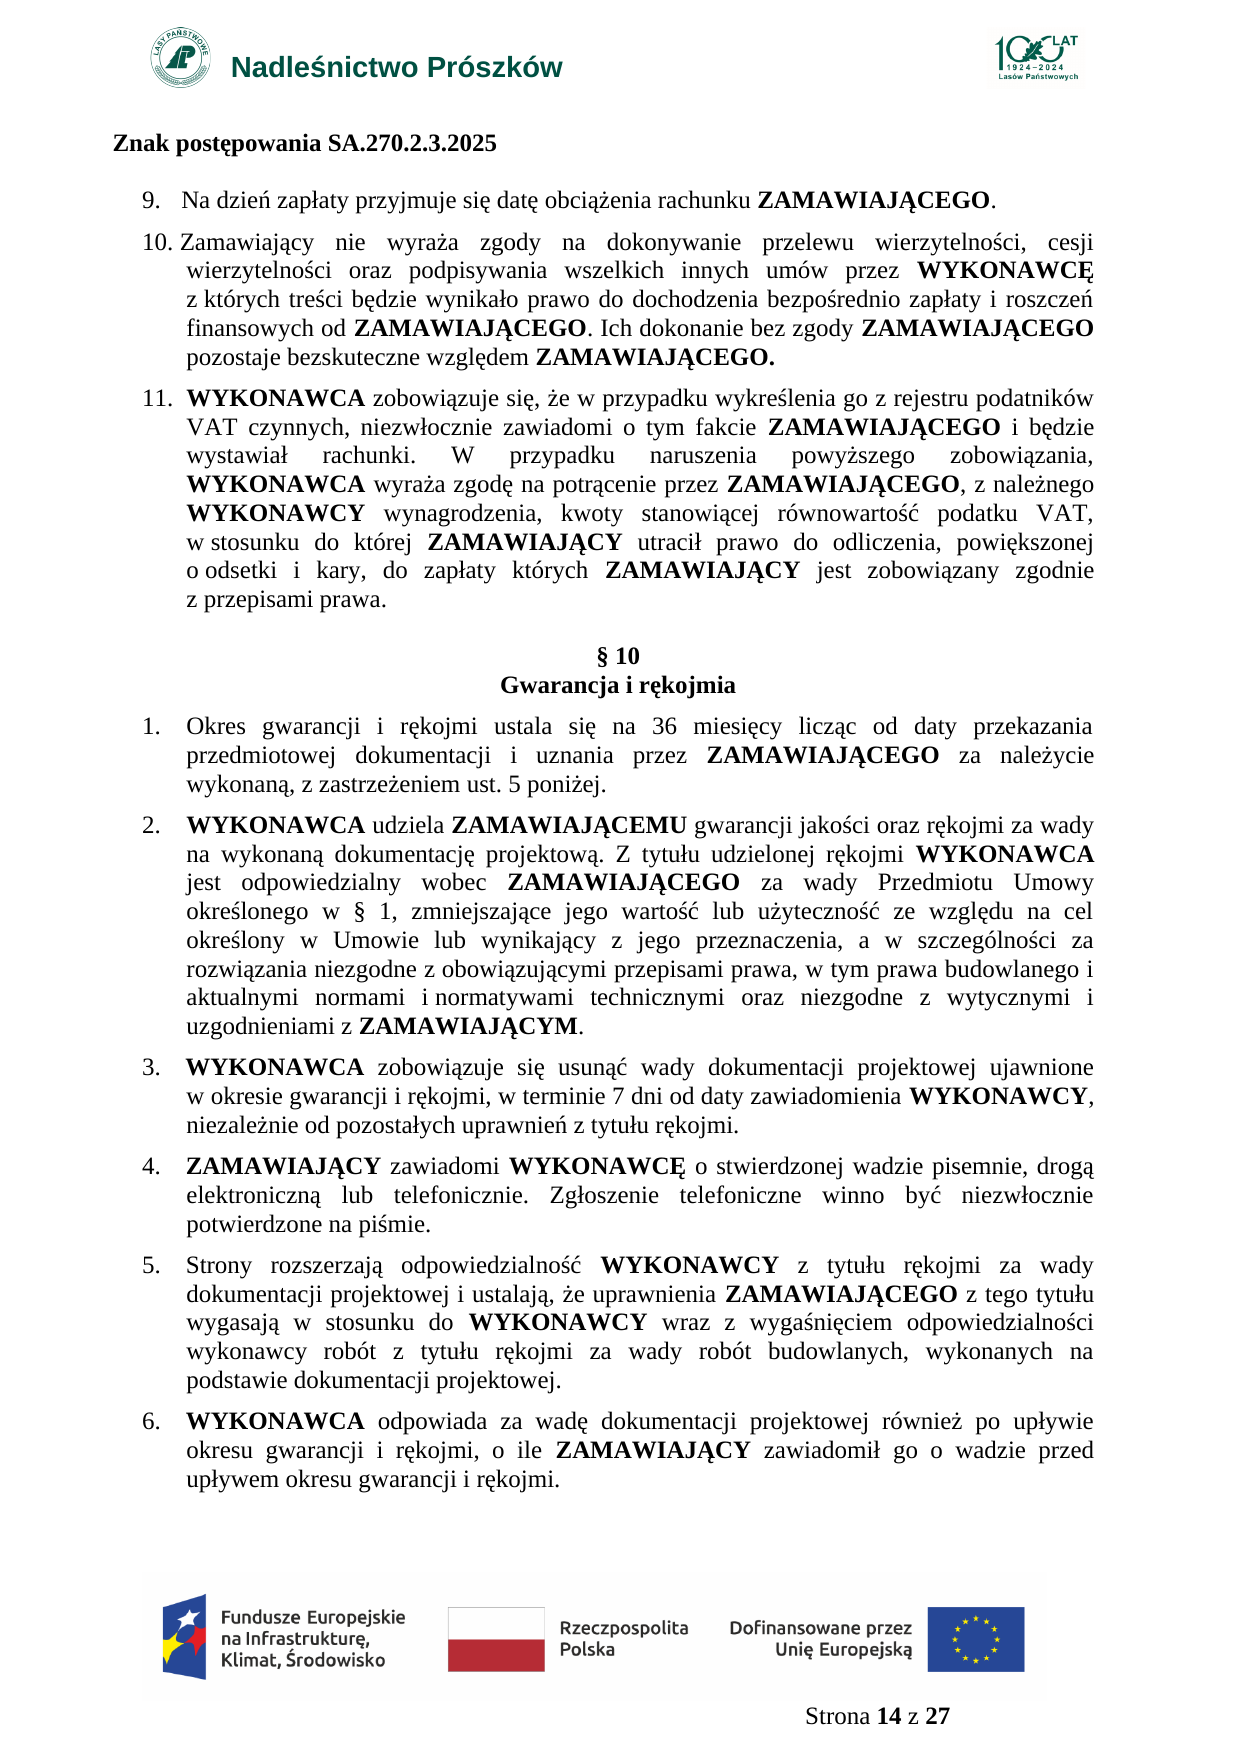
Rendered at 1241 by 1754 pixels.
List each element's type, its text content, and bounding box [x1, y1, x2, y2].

text § 10 [142, 641, 1094, 670]
picture [142, 1572, 1047, 1701]
picture [986, 27, 1086, 89]
list ZAMAWIAJĄCY zawiadomi WYKONAWCĘ o stwierdzonej wadzie pisemnie, drogą elektroniczną lub telefonicznie. Zgłoszenie telefoniczne winno być niezwłocznie potwierdzone na piśmie. [142, 1151, 1094, 1237]
list Strony rozszerzają odpowiedzialność WYKONAWCY z tytułu rękojmi za wady dokumentacji projektowej i ustalają, że uprawnienia ZAMAWIAJĄCEGO z tego tytułu wygasają w stosunku do WYKONAWCY wraz z wygaśnięciem odpowiedzialności wykonawcy robót z tytułu rękojmi za wady robót budowlanych, wykonanych na podstawie dokumentacji projektowej. [142, 1250, 1094, 1394]
list WYKONAWCA odpowiada za wadę dokumentacji projektowej również po upływie okresu gwarancji i rękojmi, o ile ZAMAWIAJĄCY zawiadomił go o wadzie przed upływem okresu gwarancji i rękojmi. [142, 1406, 1094, 1492]
list WYKONAWCA zobowiązuje się, że w przypadku wykreślenia go z rejestru podatników VAT czynnych, niezwłocznie zawiadomi o tym fakcie ZAMAWIAJĄCEGO i będzie wystawiał rachunki. W przypadku naruszenia powyższego zobowiązania, WYKONAWCA wyraża zgodę na potrącenie przez ZAMAWIAJĄCEGO, z należnego WYKONAWCY wynagrodzenia, kwoty stanowiącej równowartość podatku VAT, w stosunku do której ZAMAWIAJĄCY utracił prawo do odliczenia, powiększonej o odsetki i kary, do zapłaty których ZAMAWIAJĄCY jest zobowiązany zgodnie z przepisami prawa. [142, 383, 1094, 613]
list WYKONAWCA zobowiązuje się usunąć wady dokumentacji projektowej ujawnione w okresie gwarancji i rękojmi, w terminie 7 dni od daty zawiadomienia WYKONAWCY, niezależnie od pozostałych uprawnień z tytułu rękojmi. [142, 1052, 1094, 1139]
list WYKONAWCA udziela ZAMAWIAJĄCEMU gwarancji jakości oraz rękojmi za wady na wykonaną dokumentację projektową. Z tytułu udzielonej rękojmi WYKONAWCA jest odpowiedzialny wobec ZAMAWIAJĄCEGO za wady Przedmiotu Umowy określonego w § 1, zmniejszające jego wartość lub użyteczność ze względu na cel określony w Umowie lub wynikający z jego przeznaczenia, a w szczególności za rozwiązania niezgodne z obowiązującymi przepisami prawa, w tym prawa budowlanego i aktualnymi normami i normatywami technicznymi oraz niezgodne z wytycznymi i uzgodnieniami z ZAMAWIAJĄCYM. [142, 810, 1094, 1040]
list Na dzień zapłaty przyjmuje się datę obciążenia rachunku ZAMAWIAJĄCEGO. [142, 185, 1096, 214]
list Zamawiający nie wyraża zgody na dokonywanie przelewu wierzytelności, cesji wierzytelności oraz podpisywania wszelkich innych umów przez WYKONAWCĘ z których treści będzie wynikało prawo do dochodzenia bezpośrednio zapłaty i roszczeń finansowych od ZAMAWIAJĄCEGO. Ich dokonanie bez zgody ZAMAWIAJĄCEGO pozostaje bezskuteczne względem ZAMAWIAJĄCEGO. [142, 227, 1094, 370]
text Gwarancja i rękojmia [142, 670, 1094, 699]
list Okres gwarancji i rękojmi ustala się na 36 miesięcy licząc od daty przekazania przedmiotowej dokumentacji i uznania przez ZAMAWIAJĄCEGO za należycie wykonaną, z zastrzeżeniem ust. 5 poniżej. [142, 711, 1094, 797]
